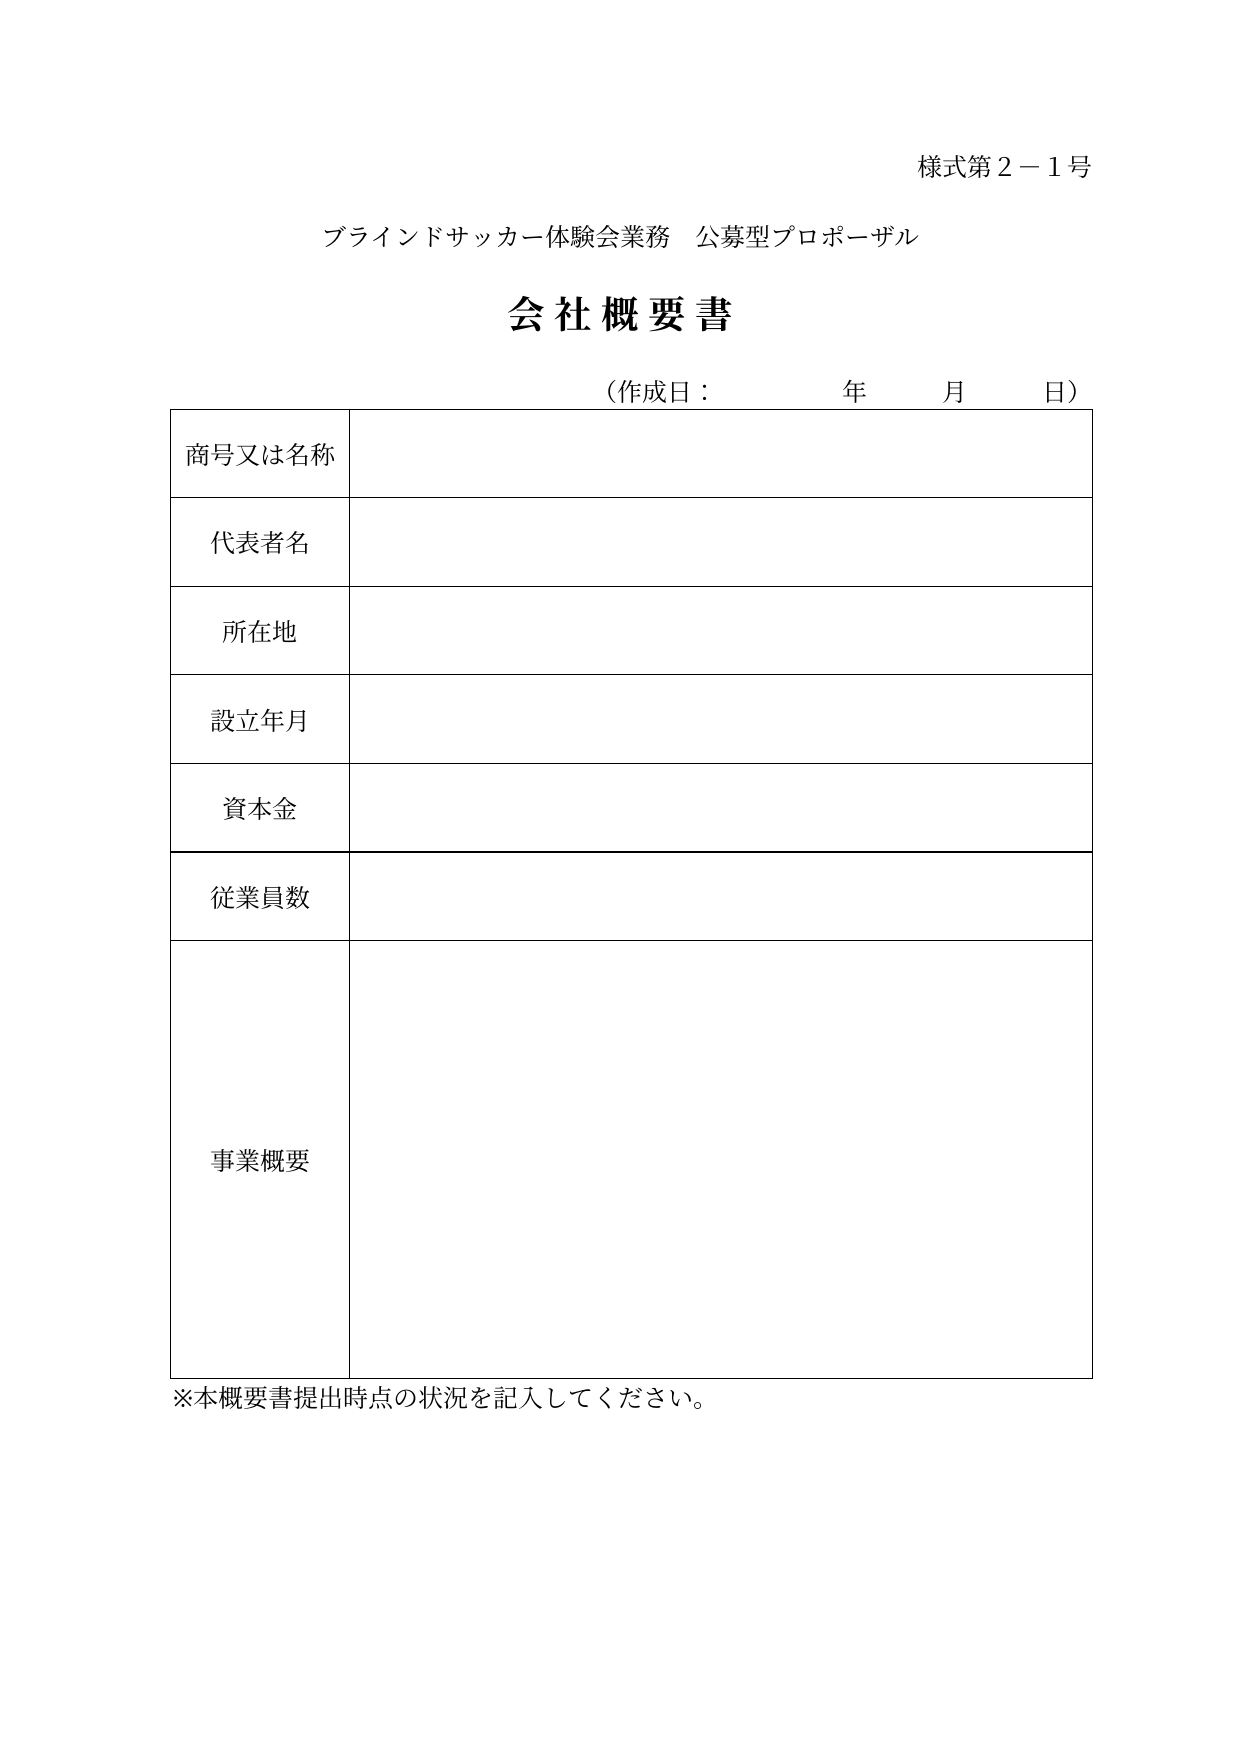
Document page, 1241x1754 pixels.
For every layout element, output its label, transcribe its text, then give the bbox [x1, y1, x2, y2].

table_cell 従業員数 [171, 853, 349, 940]
table_header [350, 410, 1092, 497]
text 様式第２－１号 [148, 148, 1092, 184]
text （作成日： 年 月 日） [148, 373, 1092, 409]
table_cell [350, 498, 1092, 586]
text ブラインドサッカー体験会業務 公募型プロポーザル [148, 218, 1092, 254]
text 会 社 概 要 書 [148, 285, 1092, 339]
table_cell [350, 587, 1092, 674]
table_cell 資本金 [171, 764, 349, 851]
table_cell [350, 941, 1092, 1378]
table_cell 設立年月 [171, 675, 349, 763]
table_cell [350, 675, 1092, 763]
table_cell 代表者名 [171, 498, 349, 586]
table_header 商号又は名称 [171, 410, 349, 497]
table_cell [350, 853, 1092, 940]
table_cell 所在地 [171, 587, 349, 674]
table_cell 事業概要 [171, 941, 349, 1378]
text ※本概要書提出時点の状況を記入してください。 [148, 1379, 1092, 1415]
table_cell [350, 764, 1092, 851]
